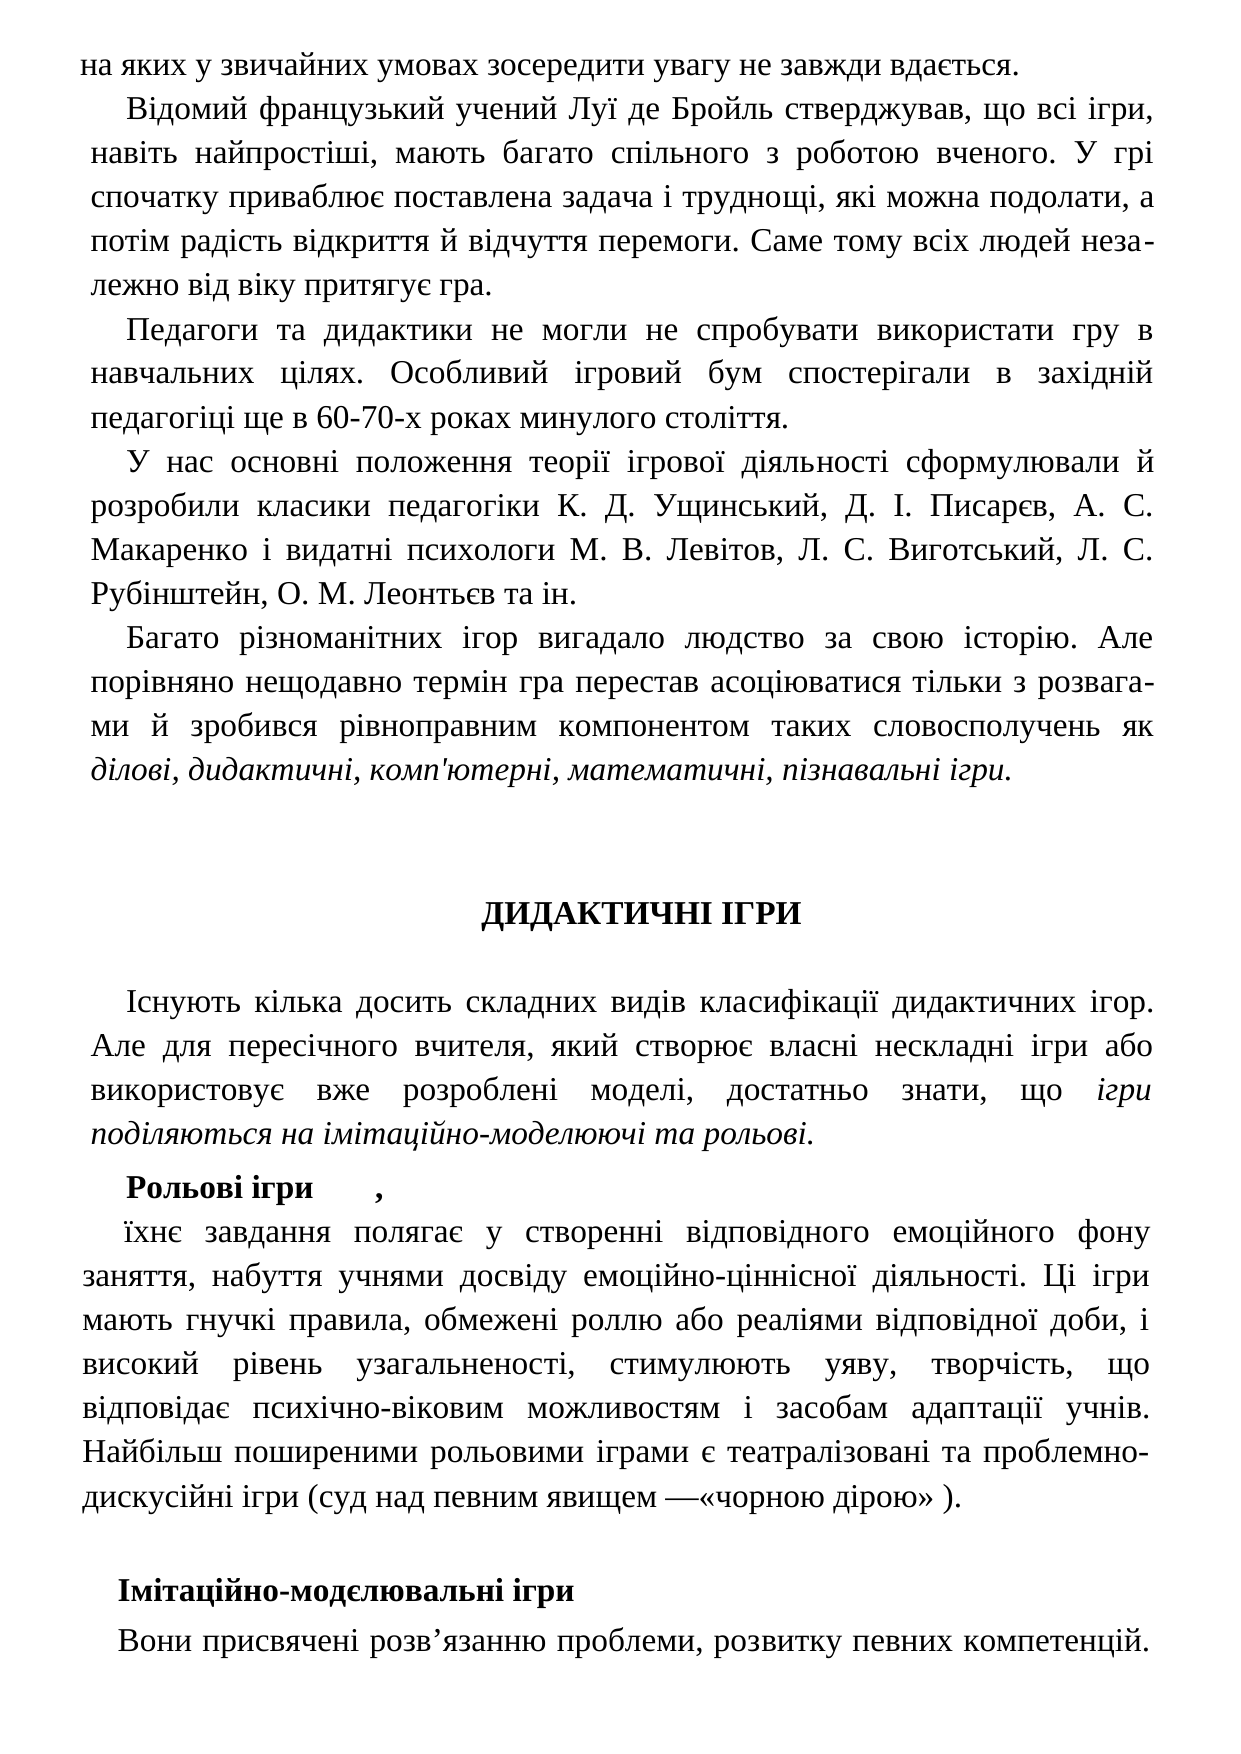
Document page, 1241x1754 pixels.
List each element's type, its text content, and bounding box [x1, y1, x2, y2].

text ДИДАКТИЧНІ ІГРИ [90, 893, 1157, 932]
text Відомий французький учений Луї де Бройль стверджував, що всі ігри, навіть найпростіші, мають багато спільного з роботою вченого. У грі спочатку приваблює поставлена задача і труднощі, які можна подолати, а потім радість відкриття й відчуття перемоги. Саме тому всіх людей незалежно від віку притягує гра. [90, 88, 1154, 303]
text Педагоги та дидактики не могли не спробувати використати гру в навчальних цілях. Особливий ігровий бум спостерігали в західній педагогіці ще в 60-70-х роках минулого століття. [90, 309, 1154, 435]
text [80, 44, 1154, 83]
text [82, 1620, 1150, 1658]
text Імітаційно-модєлювальні ігри [82, 1570, 1157, 1608]
text Існують кілька досить складних видів класифікації дидактичних ігор. Але для пересічного вчителя, який створює власні нескладні ігри або використовує вже розроблені моделі, достатньо знати, що ігри поділяються на імітаційно-моделюючі та рольові. [90, 981, 1154, 1152]
text У нас основні положення теорії ігрової діяльності сформулювали й розробили класики педагогіки К. Д. Ущинський, Д. І. Писарєв, А. С. Макаренко і видатні психологи М. В. Левітов, Л. С. Виготський, Л. С. Рубінштейн, О. М. Леонтьєв та ін. [90, 441, 1154, 611]
text Багато різноманітних ігор вигадало людство за свою історію. Але порівняно нещодавно термін гра перестав асоціюватися тільки з розвагами й зробився рівноправним компонентом таких словосполучень як ділові, дидактичні, комп'ютерні, математичні, пізнавальні ігри. [90, 617, 1154, 788]
text їхнє завдання полягає у створенні відповідного емоційного фону заняття, набуття учнями досвіду емоційно-ціннісної діяльності. Ці ігри мають гнучкі правила, обмежені роллю або реаліями відповідної доби, і високий рівень узагальненості, стимулюють уяву, творчість, що відповідає психічно-віковим можливостям і засобам адаптації учнів. Найбільш поширеними рольовими іграми є театралізовані та проблемно- дискусійні ігри (суд над певним явищем —«чорною дірою» ). [82, 1211, 1150, 1514]
text Рольові ігри , [90, 1167, 1157, 1205]
